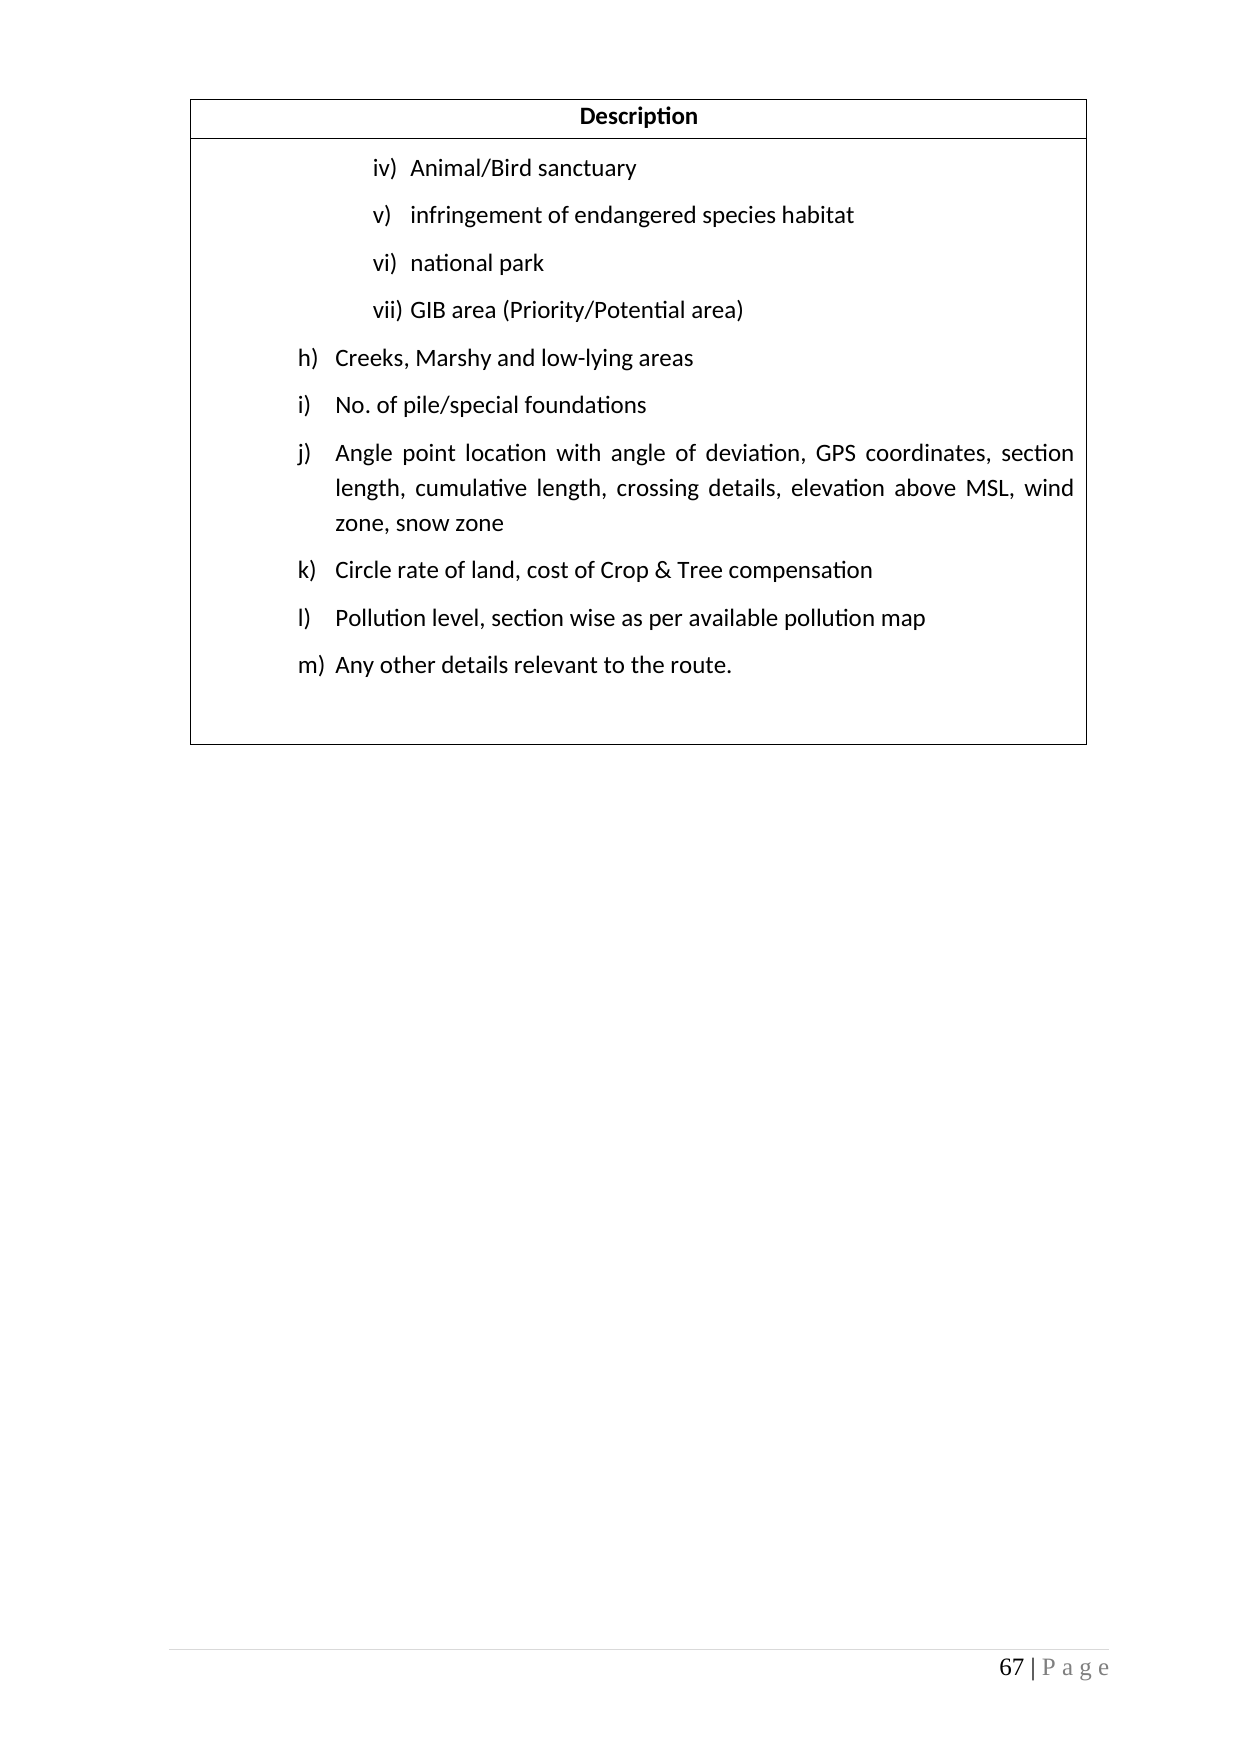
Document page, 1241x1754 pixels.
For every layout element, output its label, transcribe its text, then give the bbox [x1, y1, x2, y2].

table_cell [191, 139, 1086, 744]
table_header Description [191, 100, 1086, 138]
